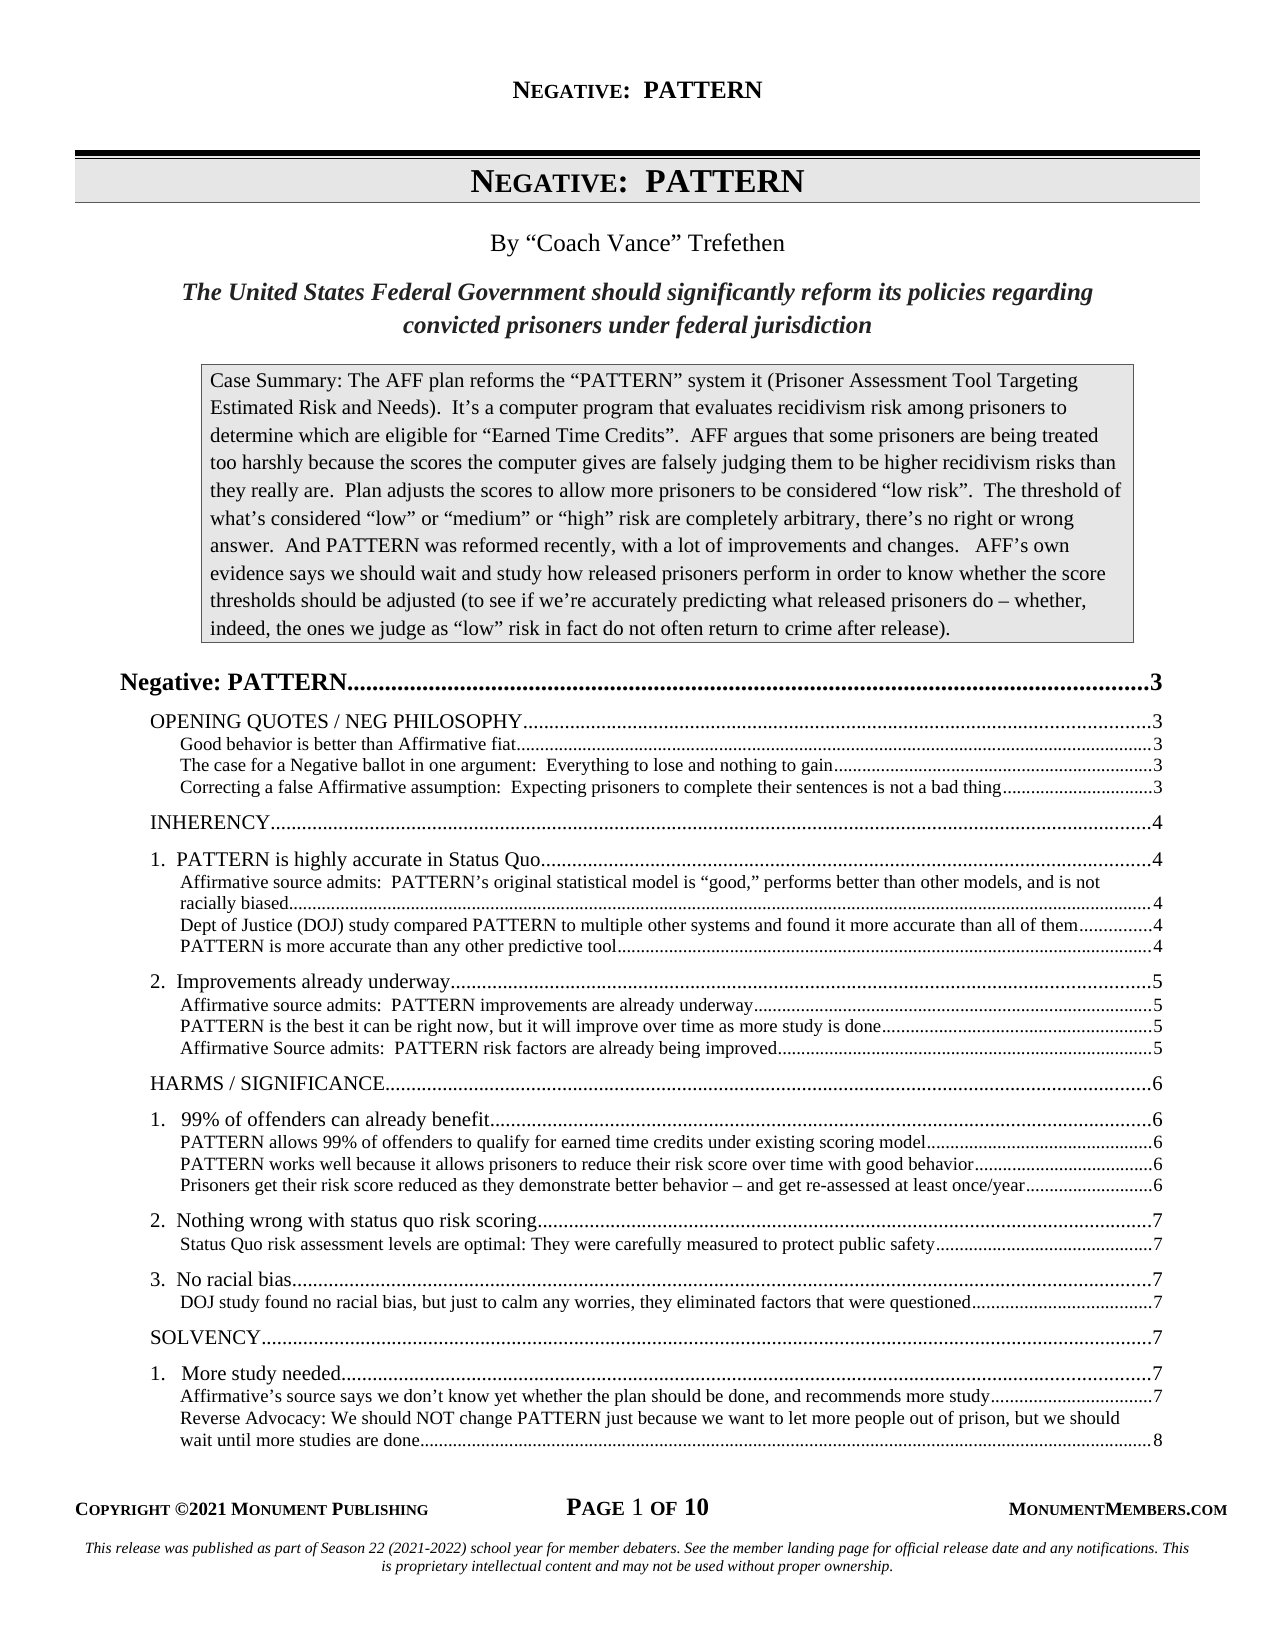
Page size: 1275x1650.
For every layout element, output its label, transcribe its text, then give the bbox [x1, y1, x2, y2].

text OPENING QUOTES / NEG PHILOSOPHY 3 [150, 709, 1125, 733]
text DOJ study found no racial bias, but just to calm any worries, they eliminated factors that were questioned 7 [180, 1291, 1125, 1312]
text Prisoners get their risk score reduced as they demonstrate better behavior – and get re-assessed at least once/year 6 [180, 1174, 1125, 1196]
list Case Summary: The AFF plan reforms the “PATTERN” system it (Prisoner Assessment Tool Targeting Estimated Risk and Needs). It’s a computer program that evaluates recidivism risk among prisoners to determine which are eligible for “Earned Time Credits”. AFF argues that some prisoners are being treated too harshly because the scores the computer gives are falsely judging them to be higher recidivism risks than they really are. Plan adjusts the scores to allow more prisoners to be considered “low risk”. The threshold of what’s considered “low” or “medium” or “high” risk are completely arbitrary, there’s no right or wrong answer. And PATTERN was reformed recently, with a lot of improvements and changes. AFF’s own evidence says we should wait and study how released prisoners perform in order to know whether the score thresholds should be adjusted (to see if we’re accurately predicting what released prisoners do – whether, indeed, the ones we judge as “low” risk in fact do not often return to crime after release). [202, 365, 1133, 642]
text 2. Nothing wrong with status quo risk scoring 7 [150, 1208, 1125, 1232]
text Affirmative Source admits: PATTERN risk factors are already being improved 5 [180, 1037, 1125, 1058]
text Status Quo risk assessment levels are optimal: They were carefully measured to protect public safety 7 [180, 1232, 1125, 1254]
text Good behavior is better than Affirmative fiat 3 [180, 733, 1125, 754]
text The United States Federal Government should significantly reform its policies regarding convicted prisoners under federal jurisdiction [150, 277, 1125, 339]
text By “Coach Vance” Trefethen [150, 228, 1125, 257]
text 1. More study needed 7 [150, 1361, 1125, 1385]
text PATTERN works well because it allows prisoners to reduce their risk score over time with good behavior 6 [180, 1153, 1125, 1174]
text The case for a Negative ballot in one argument: Everything to lose and nothing to gain 3 [180, 754, 1125, 776]
text 2. Improvements already underway 5 [150, 969, 1125, 993]
text SOLVENCY 7 [150, 1325, 1125, 1349]
text Affirmative source admits: PATTERN’s original statistical model is “good,” performs better than other models, and is not racially biased 4 [180, 871, 1125, 914]
title Negative: PATTERN [75, 159, 1200, 202]
text Negative: PATTERN 3 [120, 667, 1125, 696]
text Affirmative source admits: PATTERN improvements are already underway 5 [180, 993, 1125, 1015]
text PATTERN is more accurate than any other predictive tool 4 [180, 935, 1125, 957]
text 3. No racial bias 7 [150, 1267, 1125, 1291]
text PATTERN is the best it can be right now, but it will improve over time as more study is done 5 [180, 1015, 1125, 1037]
text HARMS / SIGNIFICANCE 6 [150, 1071, 1125, 1095]
text Dept of Justice (DOJ) study compared PATTERN to multiple other systems and found it more accurate than all of them 4 [180, 914, 1125, 935]
text PATTERN allows 99% of offenders to qualify for earned time credits under existing scoring model 6 [180, 1131, 1125, 1153]
text 1. 99% of offenders can already benefit 6 [150, 1107, 1125, 1131]
text Reverse Advocacy: We should NOT change PATTERN just because we want to let more people out of prison, but we should wait until more studies are done 8 [180, 1407, 1125, 1450]
text Affirmative’s source says we don’t know yet whether the plan should be done, and recommends more study 7 [180, 1385, 1125, 1407]
text 1. PATTERN is highly accurate in Status Quo 4 [150, 847, 1125, 871]
text Correcting a false Affirmative assumption: Expecting prisoners to complete their sentences is not a bad thing 3 [180, 776, 1125, 797]
text INHERENCY 4 [150, 810, 1125, 834]
